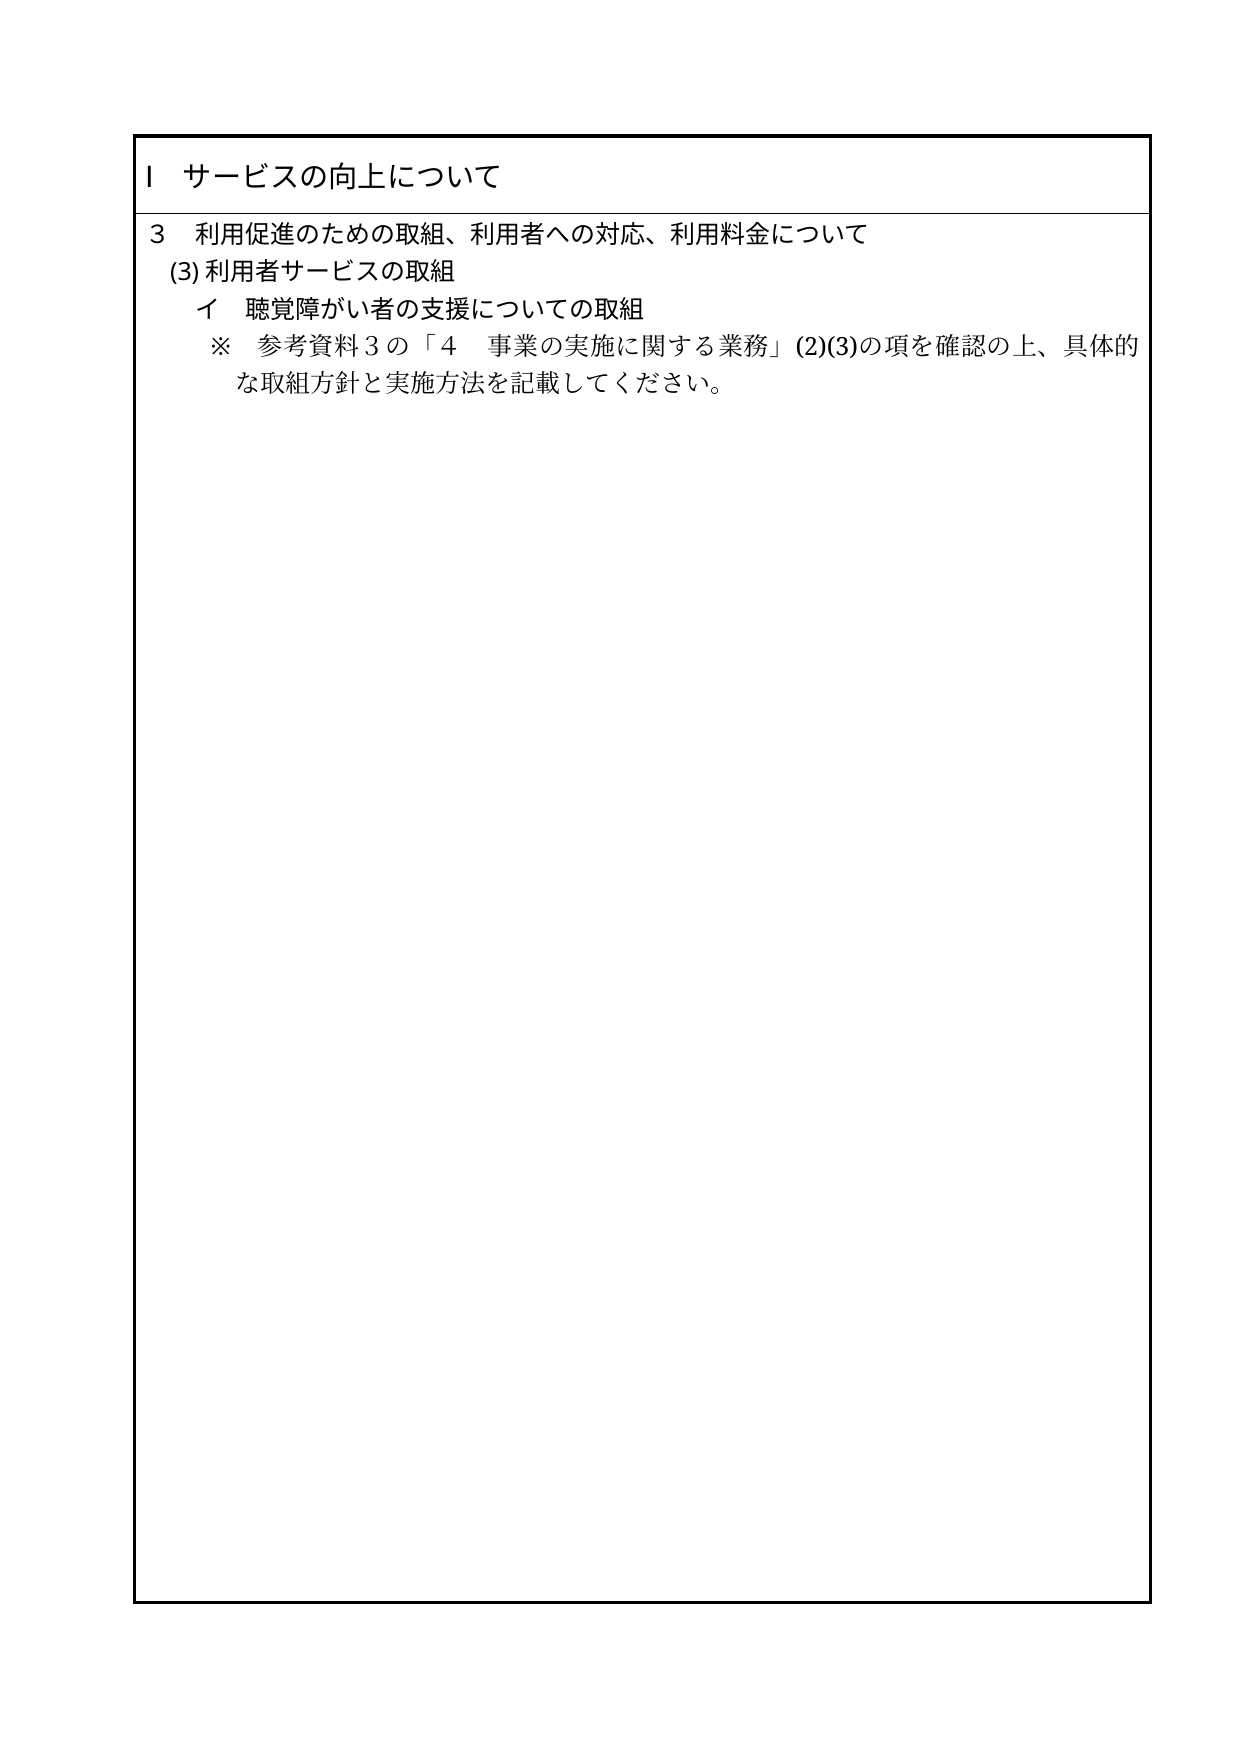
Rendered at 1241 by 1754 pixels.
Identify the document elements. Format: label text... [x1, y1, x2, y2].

table_header Ⅰ サービスの向上について [136, 138, 1149, 212]
table_cell ３ 利用促進のための取組、利用者への対応、利用料金について (3) 利用者サービスの取組 イ 聴覚障がい者の支援についての取組 ※ 参考資料３の「４ 事業の実施に関する業務」(2)(3)の項を確認の上、具体的な取組方針と実施方法を記載してください。 [136, 214, 1149, 1601]
